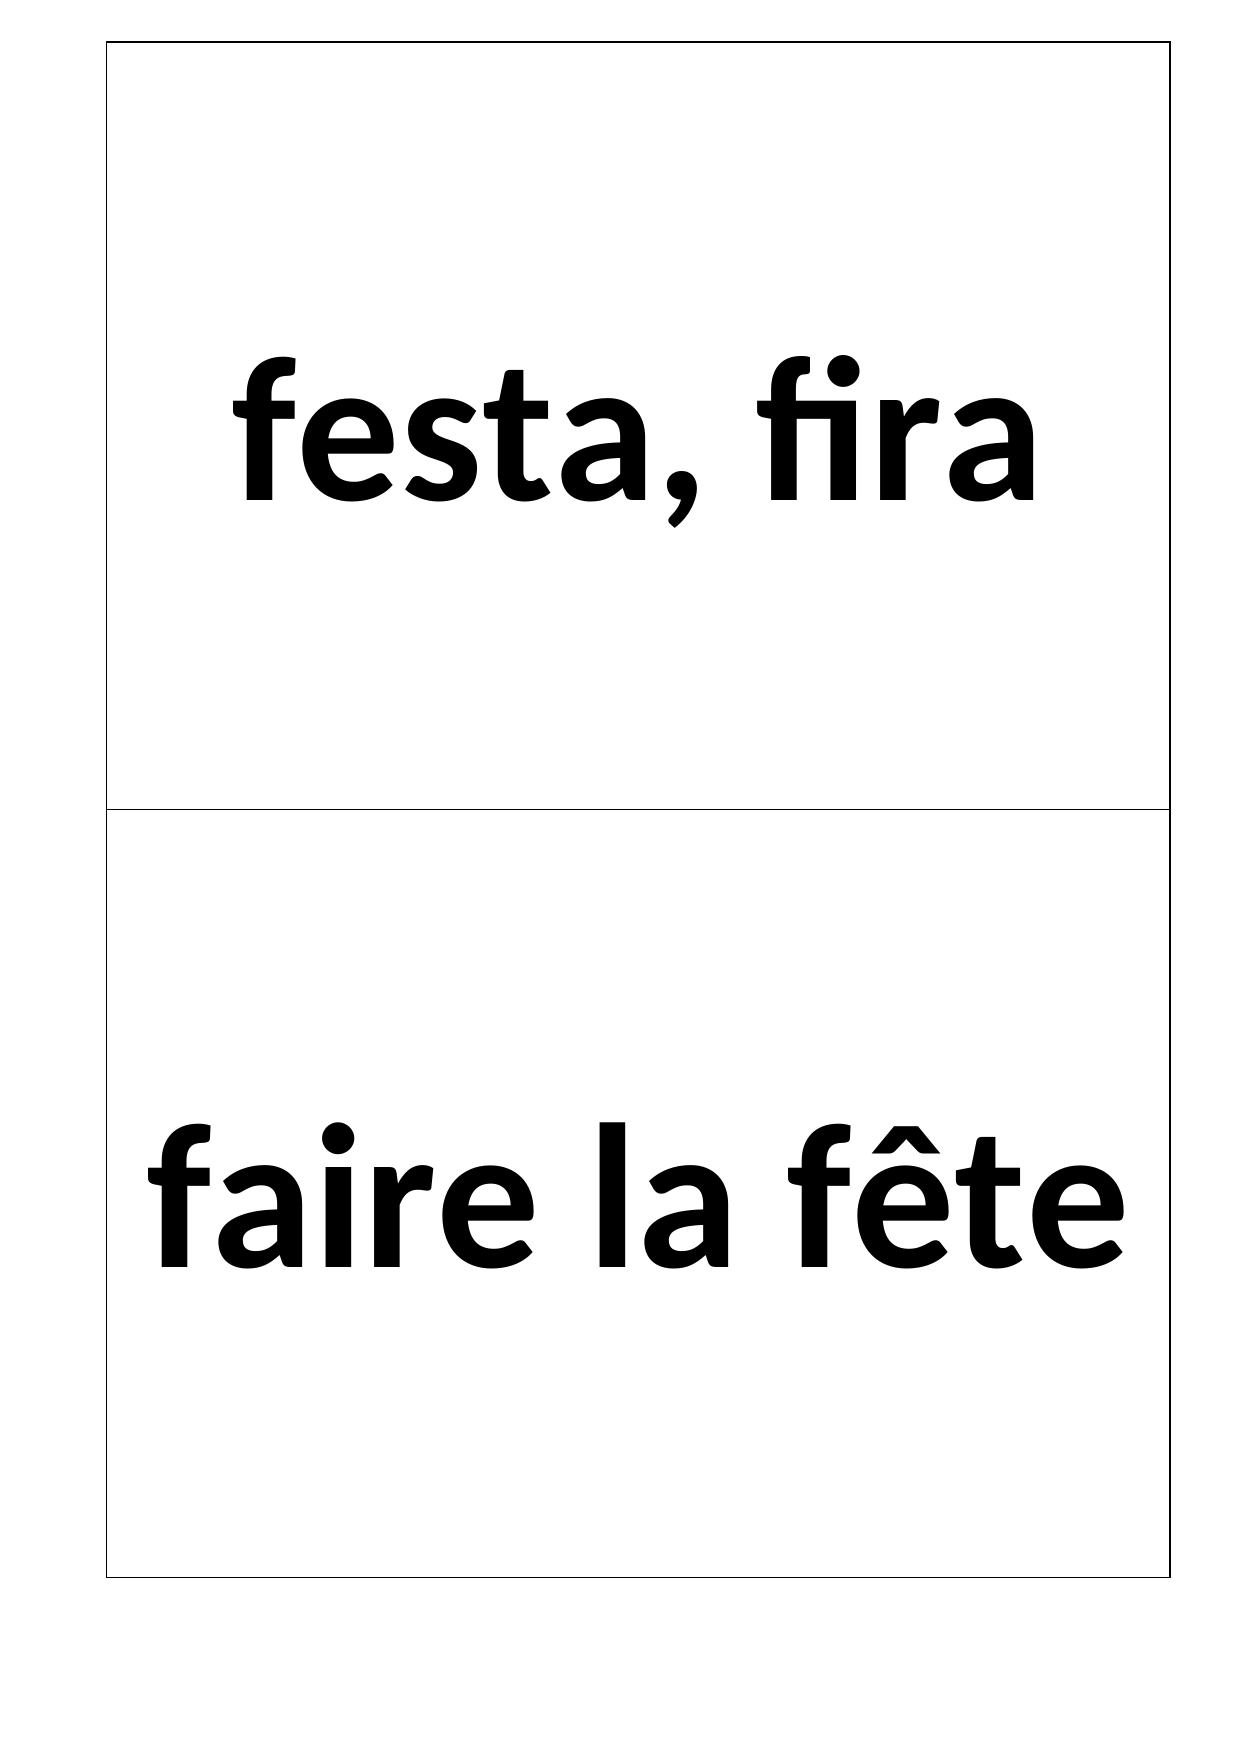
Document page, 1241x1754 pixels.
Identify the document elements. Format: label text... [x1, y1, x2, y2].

table_cell festa, fira [107, 43, 1169, 809]
table_cell faire la fête [107, 810, 1169, 1577]
